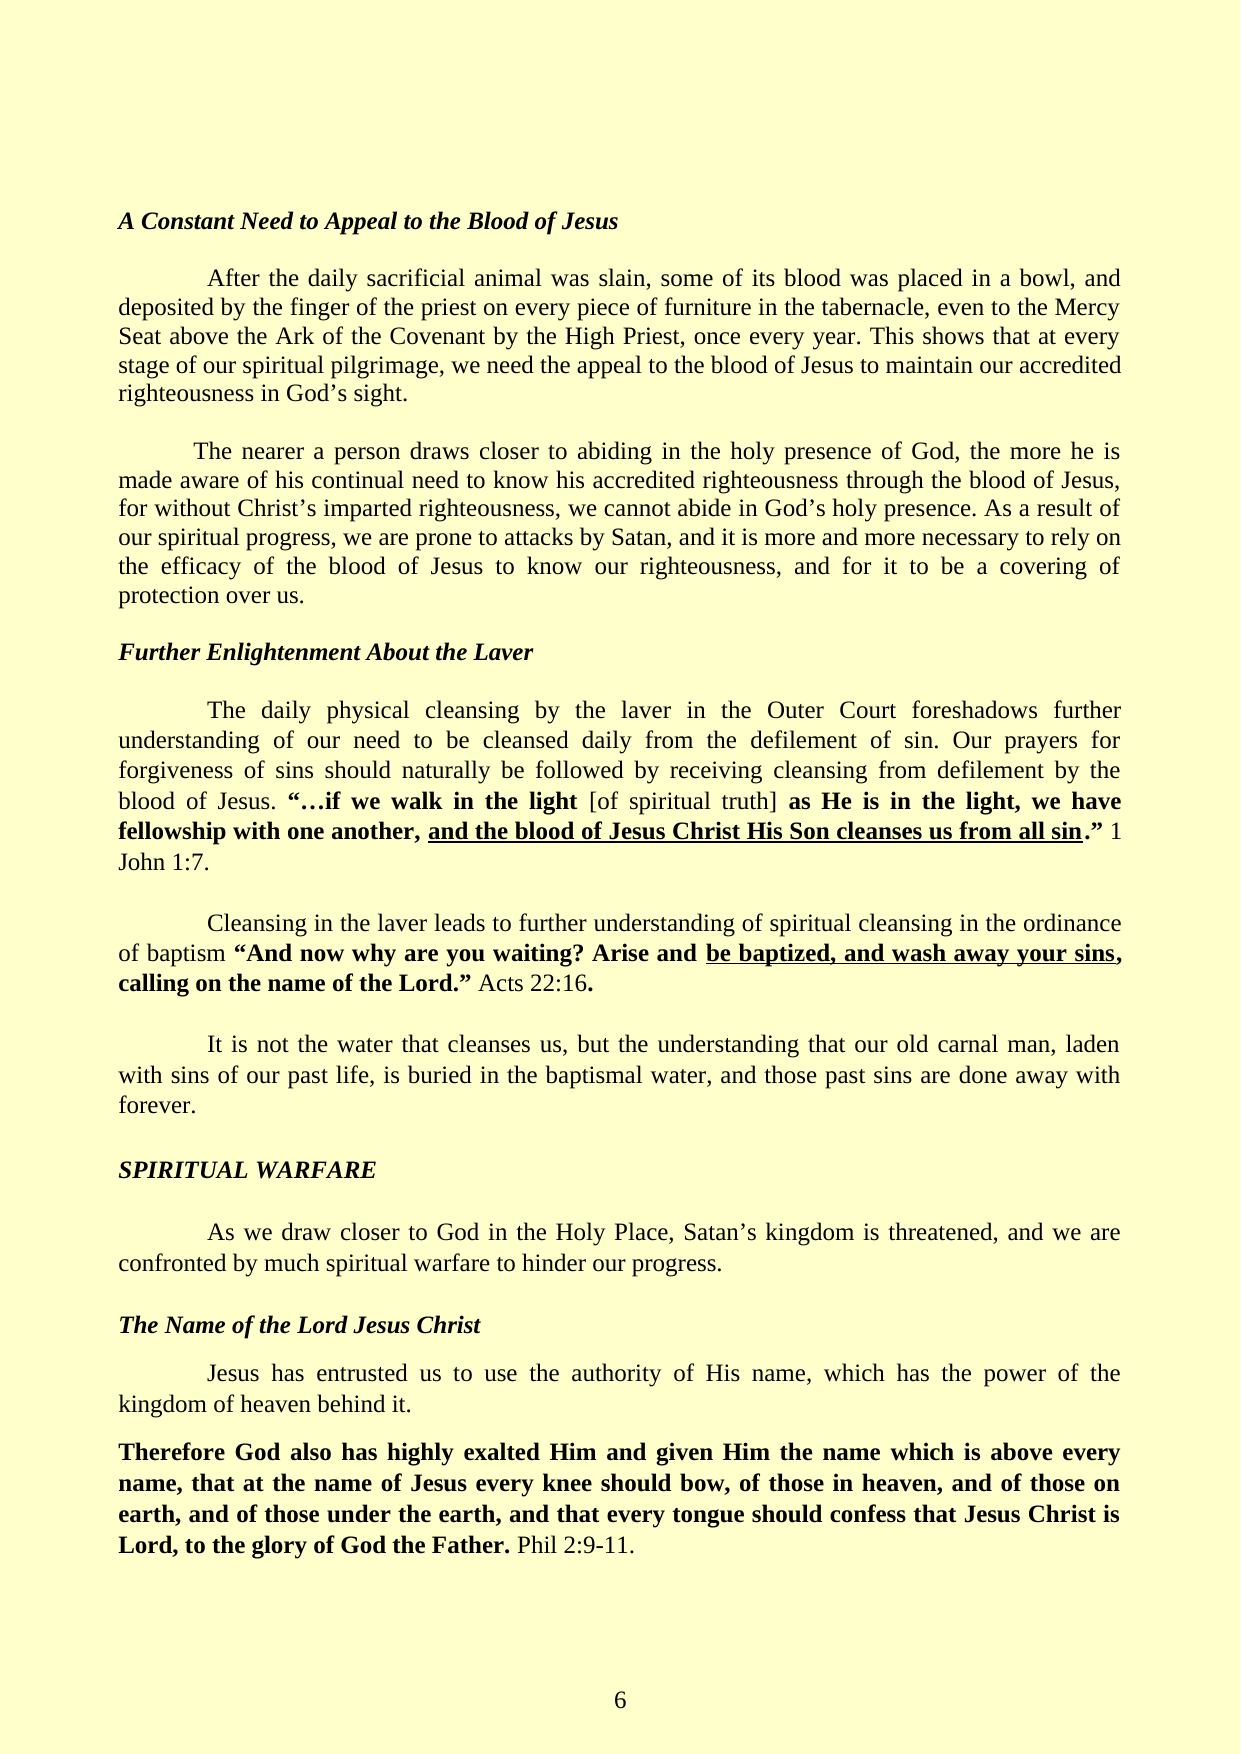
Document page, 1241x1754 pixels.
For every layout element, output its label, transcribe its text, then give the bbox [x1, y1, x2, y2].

list Cleansing in the laver leads to further understanding of spiritual cleansing in the ordinance of baptism “And now why are you waiting? Arise and be baptized, and wash away your sins, calling on the name of the Lord.” Acts 22:16. [118, 908, 1122, 997]
list The daily physical cleansing by the laver in the Outer Court foreshadows further understanding of our need to be cleansed daily from the defilement of sin. Our prayers for forgiveness of sins should naturally be followed by receiving cleansing from defilement by the blood of Jesus. “…if we walk in the light [of spiritual truth] as He is in the light, we have fellowship with one another, and the blood of Jesus Christ His Son cleanses us from all sin.” 1 John 1:7. [118, 695, 1122, 876]
text Jesus has entrusted us to use the authority of His name, which has the power of the kingdom of heaven behind it. [118, 1358, 1122, 1418]
list It is not the water that cleanses us, but the understanding that our old carnal man, laden with sins of our past life, is buried in the baptismal water, and those past sins are done away with forever. [118, 1029, 1122, 1119]
list The nearer a person draws closer to abiding in the holy presence of God, the more he is made aware of his continual need to know his accredited righteousness through the blood of Jesus, for without Christ’s imparted righteousness, we cannot abide in God’s holy presence. As a result of our spiritual progress, we are prone to attacks by Satan, and it is more and more necessary to rely on the efficacy of the blood of Jesus to know our righteousness, and for it to be a covering of protection over us. [118, 436, 1122, 608]
text SPIRITUAL WARFARE [118, 1155, 1122, 1184]
list Further Enlightenment About the Laver [118, 637, 1122, 666]
list After the daily sacrificial animal was slain, some of its blood was placed in a bowl, and deposited by the finger of the priest on every piece of furniture in the tabernacle, even to the Mercy Seat above the Ark of the Covenant by the High Priest, once every year. This shows that at every stage of our spiritual pilgrimage, we need the appeal to the blood of Jesus to maintain our accredited righteousness in God’s sight. [118, 263, 1122, 407]
text Therefore God also has highly exalted Him and given Him the name which is above every name, that at the name of Jesus every knee should bow, of those in heaven, and of those on earth, and of those under the earth, and that every tongue should confess that Jesus Christ is Lord, to the glory of God the Father. Phil 2:9-11. [118, 1437, 1122, 1559]
text The Name of the Lord Jesus Christ [118, 1310, 1122, 1339]
list A Constant Need to Appeal to the Blood of Jesus [118, 206, 1122, 235]
text As we draw closer to God in the Holy Place, Satan’s kingdom is threatened, and we are confronted by much spiritual warfare to hinder our progress. [118, 1217, 1122, 1277]
